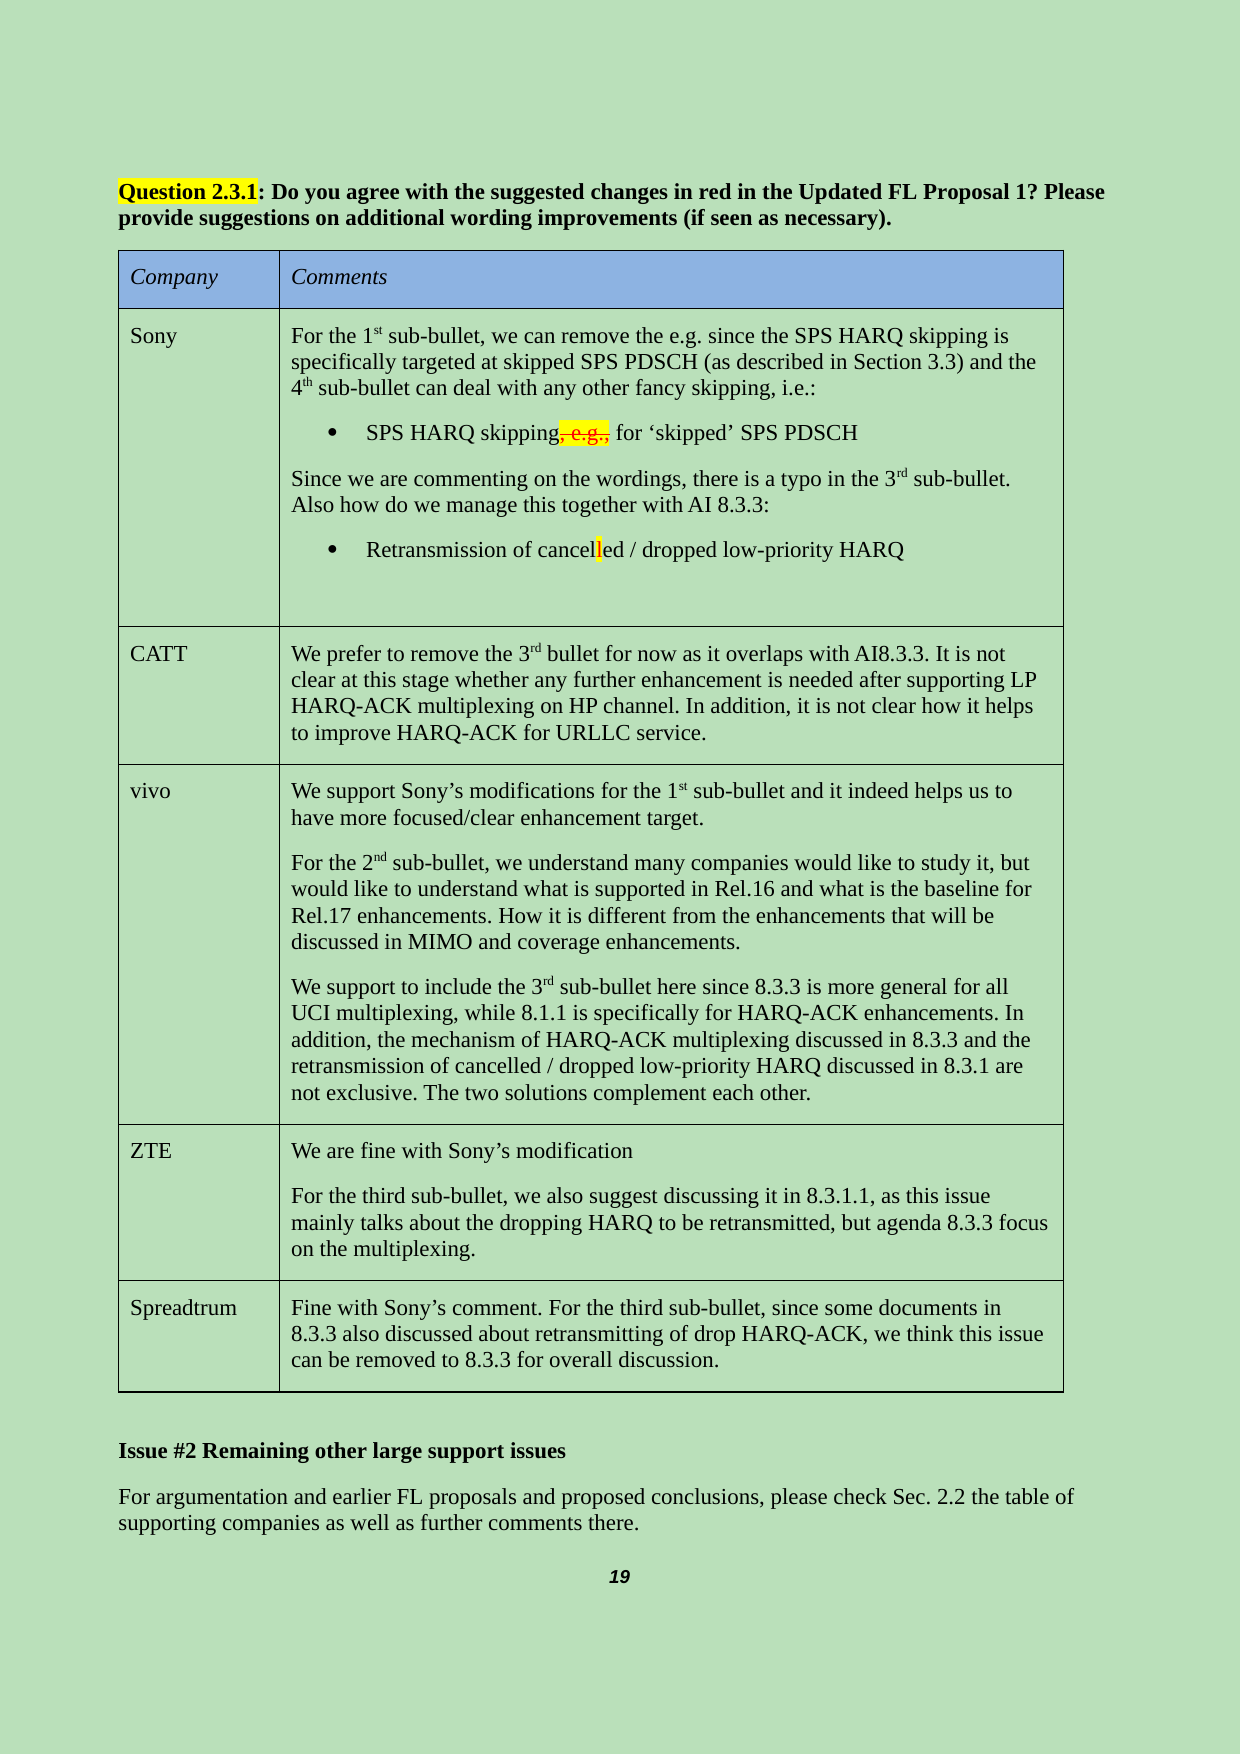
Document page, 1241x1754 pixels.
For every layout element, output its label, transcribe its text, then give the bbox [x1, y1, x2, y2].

text Issue #2 Remaining other large support issues [118, 1438, 1122, 1464]
table_cell For the 1st sub-bullet, we can remove the e.g. since the SPS HARQ skipping is specifically targeted at skipped SPS PDSCH (as described in Section 3.3) and the 4th sub-bullet can deal with any other fancy skipping, i.e.: SPS HARQ skipping, e.g., for ‘skipped’ SPS PDSCH Since we are commenting on the wordings, there is a typo in the 3rd sub-bullet. Also how do we manage this together with AI 8.3.3: Retransmission of cancelled / dropped low-priority HARQ [280, 309, 1063, 626]
table_header Comments [280, 251, 1063, 308]
table_cell Sony [119, 309, 279, 626]
table_cell CATT [119, 627, 279, 764]
text For argumentation and earlier FL proposals and proposed conclusions, please check Sec. 2.2 the table of supporting companies as well as further comments there. [118, 1483, 1122, 1535]
table_cell Spreadtrum [119, 1281, 279, 1391]
table_cell vivo [119, 765, 279, 1124]
table_cell We are fine with Sony’s modification For the third sub-bullet, we also suggest discussing it in 8.3.1.1, as this issue mainly talks about the dropping HARQ to be retransmitted, but agenda 8.3.3 focus on the multiplexing. [280, 1125, 1063, 1280]
table_cell We support Sony’s modifications for the 1st sub-bullet and it indeed helps us to have more focused/clear enhancement target. For the 2nd sub-bullet, we understand many companies would like to study it, but would like to understand what is supported in Rel.16 and what is the baseline for Rel.17 enhancements. How it is different from the enhancements that will be discussed in MIMO and coverage enhancements. We support to include the 3rd sub-bullet here since 8.3.3 is more general for all UCI multiplexing, while 8.1.1 is specifically for HARQ-ACK enhancements. In addition, the mechanism of HARQ-ACK multiplexing discussed in 8.3.3 and the retransmission of cancelled / dropped low-priority HARQ discussed in 8.3.1 are not exclusive. The two solutions complement each other. [280, 765, 1063, 1124]
table_cell Fine with Sony’s comment. For the third sub-bullet, since some documents in 8.3.3 also discussed about retransmitting of drop HARQ-ACK, we think this issue can be removed to 8.3.3 for overall discussion. [280, 1281, 1063, 1391]
table_header Company [119, 251, 279, 308]
table_cell ZTE [119, 1125, 279, 1280]
table_cell We prefer to remove the 3rd bullet for now as it overlaps with AI8.3.3. It is not clear at this stage whether any further enhancement is needed after supporting LP HARQ-ACK multiplexing on HP channel. In addition, it is not clear how it helps to improve HARQ-ACK for URLLC service. [280, 627, 1063, 764]
text Question 2.3.1: Do you agree with the suggested changes in red in the Updated FL Proposal 1? Please provide suggestions on additional wording improvements (if seen as necessary). [118, 178, 1122, 231]
